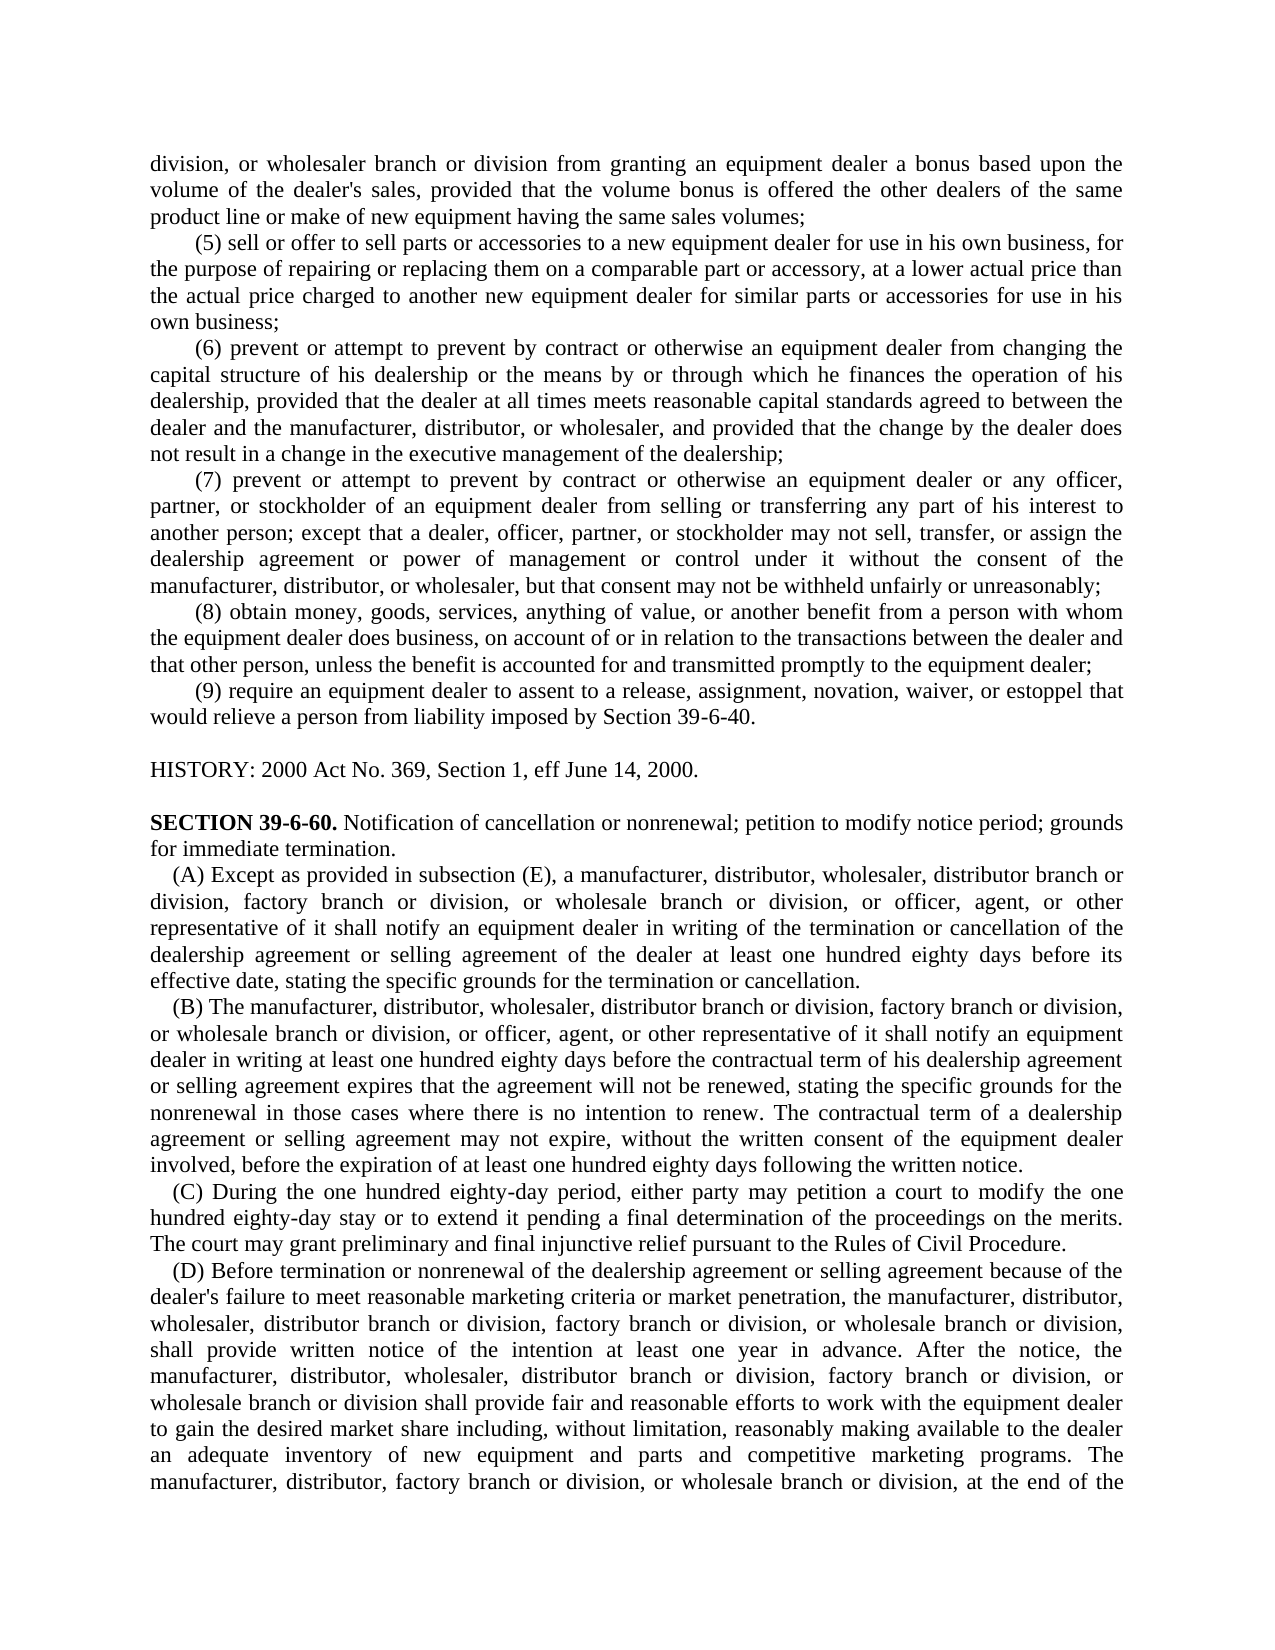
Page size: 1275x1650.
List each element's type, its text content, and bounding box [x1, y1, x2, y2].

text SECTION 39-6-60. Notification of cancellation or nonrenewal; petition to modify notice period; grounds for immediate termination. [150, 809, 1125, 862]
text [150, 150, 1125, 229]
text (6) prevent or attempt to prevent by contract or otherwise an equipment dealer from changing the capital structure of his dealership or the means by or through which he finances the operation of his dealership, provided that the dealer at all times meets reasonable capital standards agreed to between the dealer and the manufacturer, distributor, or wholesaler, and provided that the change by the dealer does not result in a change in the executive management of the dealership; [150, 334, 1125, 466]
text (5) sell or offer to sell parts or accessories to a new equipment dealer for use in his own business, for the purpose of repairing or replacing them on a comparable part or accessory, at a lower actual price than the actual price charged to another new equipment dealer for similar parts or accessories for use in his own business; [150, 229, 1125, 334]
text (B) The manufacturer, distributor, wholesaler, distributor branch or division, factory branch or division, or wholesale branch or division, or officer, agent, or other representative of it shall notify an equipment dealer in writing at least one hundred eighty days before the contractual term of his dealership agreement or selling agreement expires that the agreement will not be renewed, stating the specific grounds for the nonrenewal in those cases where there is no intention to renew. The contractual term of a dealership agreement or selling agreement may not expire, without the written consent of the equipment dealer involved, before the expiration of at least one hundred eighty days following the written notice. [150, 993, 1125, 1178]
text (9) require an equipment dealer to assent to a release, assignment, novation, waiver, or estoppel that would relieve a person from liability imposed by Section 39-6-40. [150, 677, 1125, 730]
text (A) Except as provided in subsection (E), a manufacturer, distributor, wholesaler, distributor branch or division, factory branch or division, or wholesale branch or division, or officer, agent, or other representative of it shall notify an equipment dealer in writing of the termination or cancellation of the dealership agreement or selling agreement of the dealer at least one hundred eighty days before its effective date, stating the specific grounds for the termination or cancellation. [150, 862, 1125, 993]
text (7) prevent or attempt to prevent by contract or otherwise an equipment dealer or any officer, partner, or stockholder of an equipment dealer from selling or transferring any part of his interest to another person; except that a dealer, officer, partner, or stockholder may not sell, transfer, or assign the dealership agreement or power of management or control under it without the consent of the manufacturer, distributor, or wholesaler, but that consent may not be withheld unfairly or unreasonably; [150, 466, 1125, 598]
text HISTORY: 2000 Act No. 369, Section 1, eff June 14, 2000. [150, 756, 1125, 782]
text (C) During the one hundred eighty-day period, either party may petition a court to modify the one hundred eighty-day stay or to extend it pending a final determination of the proceedings on the merits. The court may grant preliminary and final injunctive relief pursuant to the Rules of Civil Procedure. [150, 1178, 1125, 1257]
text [150, 1257, 1125, 1494]
text (8) obtain money, goods, services, anything of value, or another benefit from a person with whom the equipment dealer does business, on account of or in relation to the transactions between the dealer and that other person, unless the benefit is accounted for and transmitted promptly to the equipment dealer; [150, 598, 1125, 677]
